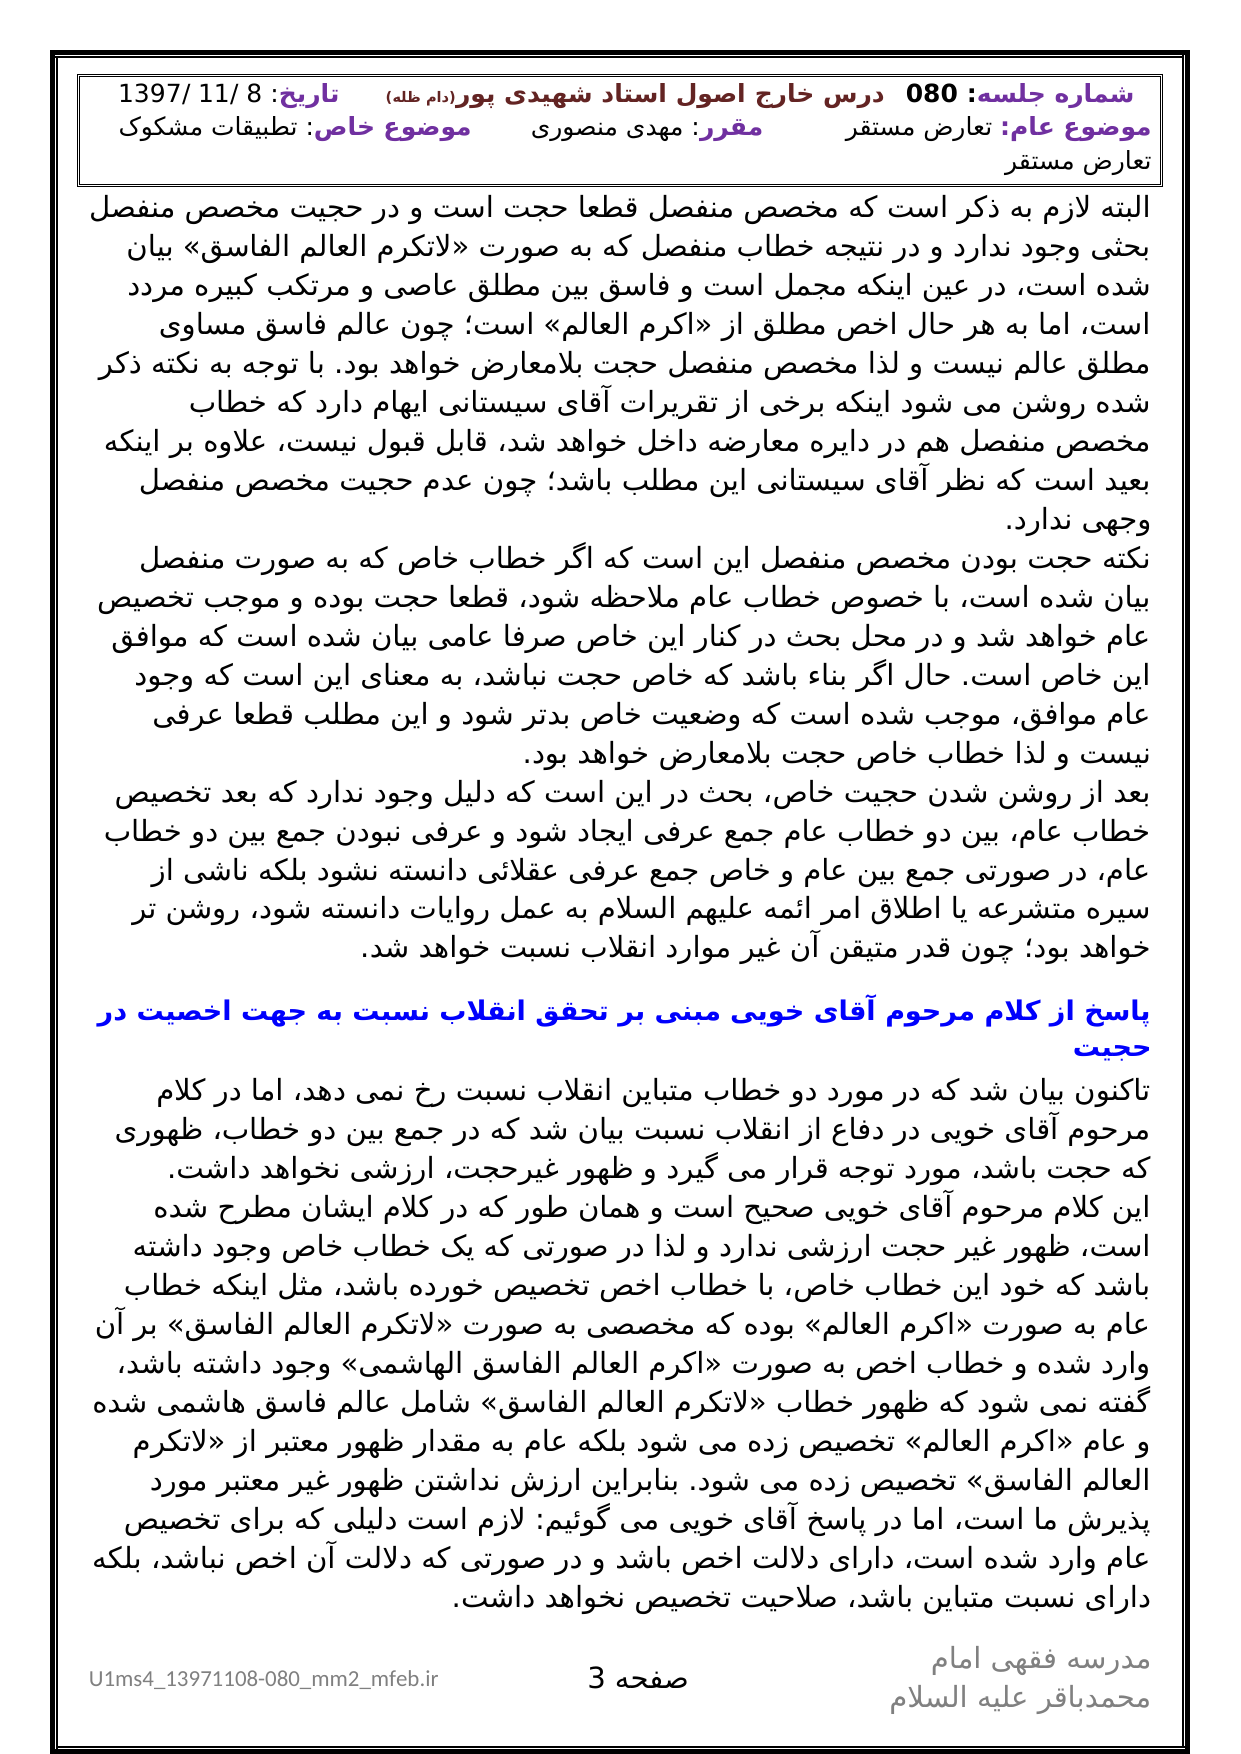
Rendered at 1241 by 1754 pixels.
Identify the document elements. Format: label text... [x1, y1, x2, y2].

text تاکنون بیان شد که در مورد دو خطاب متباین انقلاب نسبت رخ نمی دهد، اما در کلام مرحوم آقای خویی در دفاع از انقلاب نسبت بیان شد که در جمع بین دو خطاب، ظهوری که حجت باشد، مورد توجه قرار می گیرد و ظهور غیرحجت، ارزشی نخواهد داشت. [89, 1073, 1152, 1185]
text نکته حجت بودن مخصص منفصل این است که اگر خطاب خاص که به صورت منفصل بیان شده است، با خصوص خطاب عام ملاحظه شود، قطعا حجت بوده و موجب تخصیص عام خواهد شد و در محل بحث در کنار این خاص صرفا عامی بیان شده است که موافق این خاص است. حال اگر بناء باشد که خاص حجت نباشد، به معنای این است که وجود عام موافق، موجب شده است که وضعیت خاص بدتر شود و این مطلب قطعا عرفی نیست و لذا خطاب خاص حجت بلامعارض خواهد بود. [89, 541, 1152, 770]
text بعد از روشن شدن حجیت خاص، بحث در این است که دلیل وجود ندارد که بعد تخصیص خطاب عام، بین دو خطاب عام جمع عرفی ایجاد شود و عرفی نبودن جمع بین دو خطاب عام، در صورتی جمع بین عام و خاص جمع عرفی عقلائی دانسته نشود بلکه ناشی از سیره متشرعه یا اطلاق امر ائمه علیهم السلام به عمل روایات دانسته شود، روشن تر خواهد بود؛ چون قدر متیقن آن غیر موارد انقلاب نسبت خواهد شد. [89, 775, 1152, 965]
text این کلام مرحوم آقای خویی صحیح است و همان طور که در کلام ایشان مطرح شده است، ظهور غیر حجت ارزشی ندارد و لذا در صورتی که یک خطاب خاص وجود داشته باشد که خود این خطاب خاص، با خطاب اخص تخصیص خورده باشد، مثل اینکه خطاب عام به صورت «اکرم العالم» بوده که مخصصی به صورت «لاتکرم العالم الفاسق» بر آن وارد شده و خطاب اخص به صورت «اکرم العالم الفاسق الهاشمی» وجود داشته باشد، گفته نمی شود که ظهور خطاب «لاتکرم العالم الفاسق» شامل عالم فاسق هاشمی شده و عام «اکرم العالم» تخصیص زده می شود بلکه عام به مقدار ظهور معتبر از «لاتکرم العالم الفاسق» تخصیص زده می شود. بنابراین ارزش نداشتن ظهور غیر معتبر مورد پذیرش ما است، اما در پاسخ آقای خویی می گوئیم: لازم است دلیلی که برای تخصیص عام وارد شده است، دارای دلالت اخص باشد و در صورتی که دلالت آن اخص نباشد، بلکه دارای نسبت متباین باشد، صلاحیت تخصیص نخواهد داشت. [89, 1190, 1152, 1614]
subtitle پاسخ از کلام مرحوم آقای خویی مبنی بر تحقق انقلاب نسبت به جهت اخصیت در حجیت [89, 995, 1152, 1063]
text البته لازم به ذکر است که مخصص منفصل قطعا حجت است و در حجیت مخصص منفصل بحثی وجود ندارد و در نتیجه خطاب منفصل که به صورت «لاتکرم العالم الفاسق» بیان شده است، در عین اینکه مجمل است و فاسق بین مطلق عاصی و مرتکب کبیره مردد است، اما به هر حال اخص مطلق از «اکرم العالم» است؛ چون عالم فاسق مساوی مطلق عالم نیست و لذا مخصص منفصل حجت بلامعارض خواهد بود. با توجه به نکته ذکر شده روشن می شود اینکه برخی از تقریرات آقای سیستانی ایهام دارد که خطاب مخصص منفصل هم در دایره معارضه داخل خواهد شد، قابل قبول نیست، علاوه بر اینکه بعید است که نظر آقای سیستانی این مطلب باشد؛ چون عدم حجیت مخصص منفصل وجهی ندارد. [89, 191, 1152, 536]
